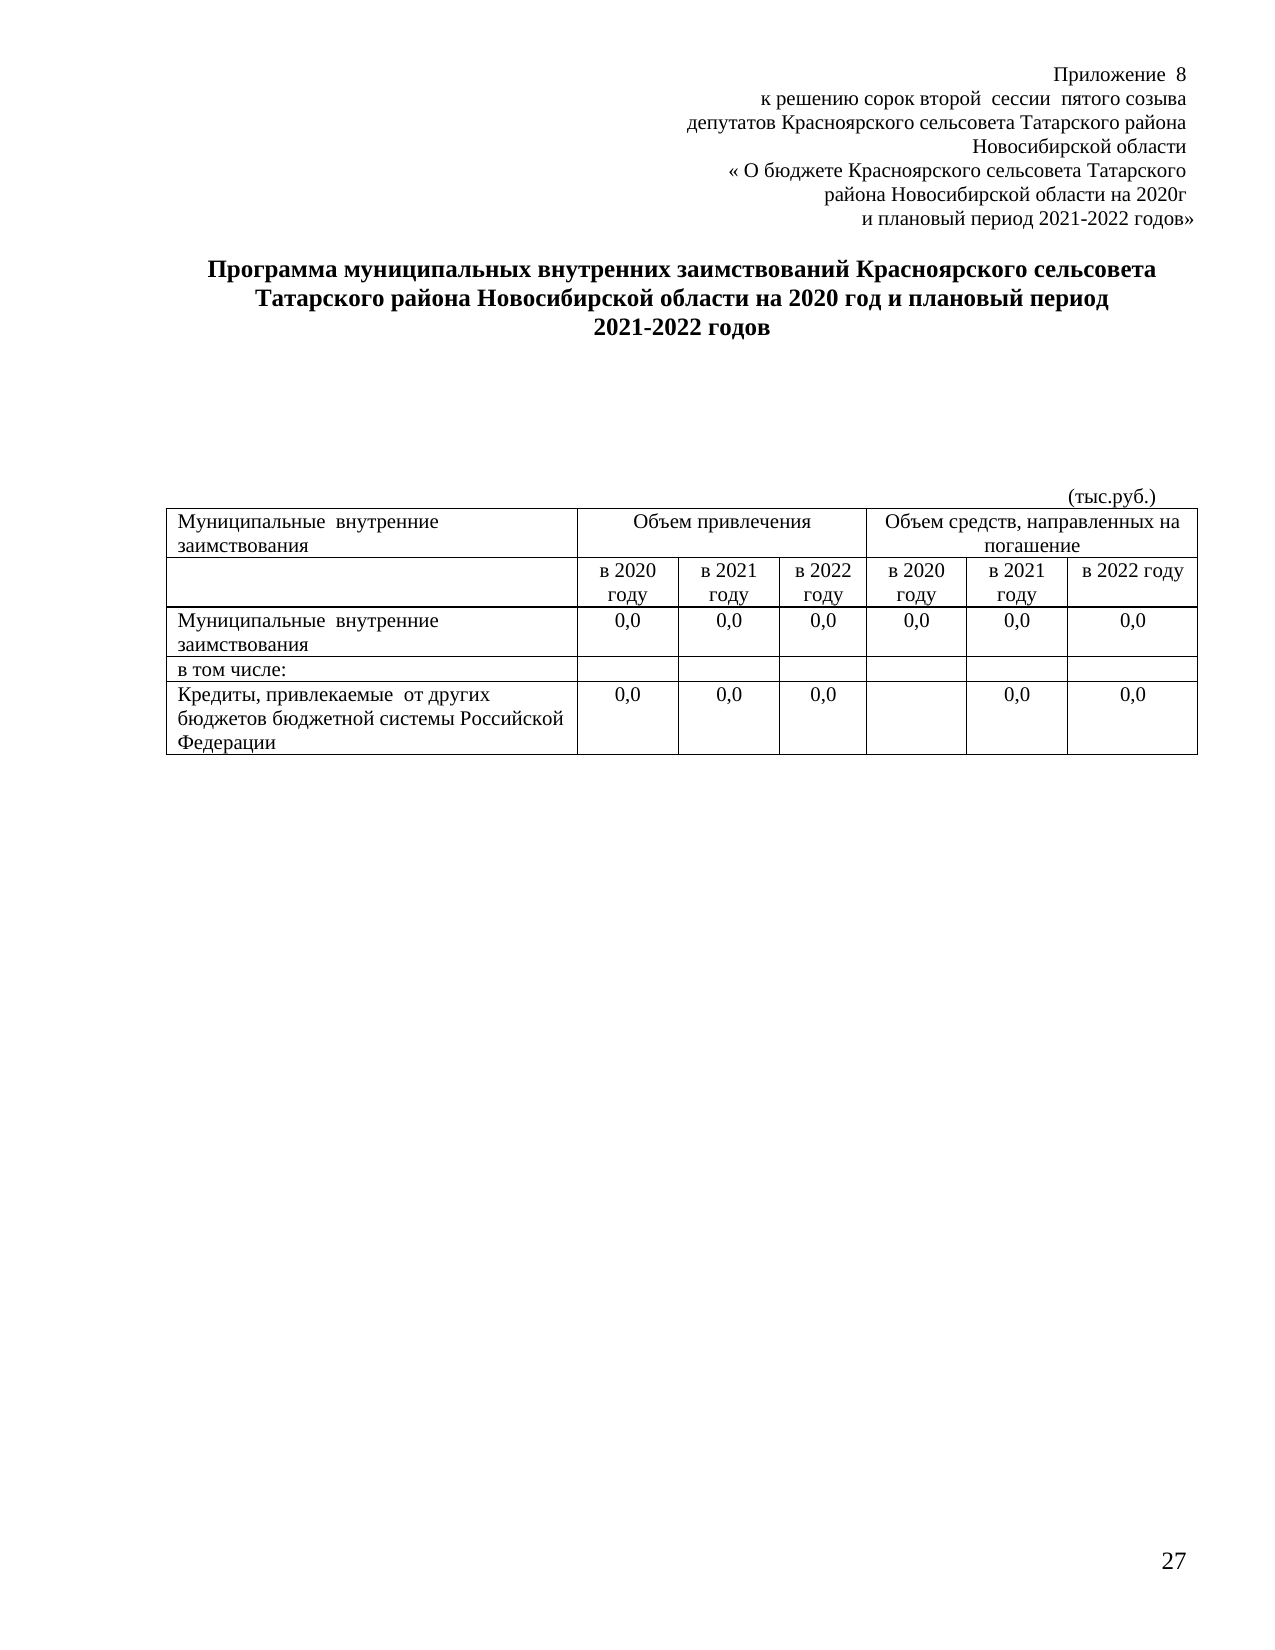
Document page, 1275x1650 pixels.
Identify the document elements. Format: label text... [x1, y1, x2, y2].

text района Новосибирской области на 2020г [177, 182, 1186, 206]
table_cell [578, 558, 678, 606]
text Приложение 8 [177, 62, 1186, 86]
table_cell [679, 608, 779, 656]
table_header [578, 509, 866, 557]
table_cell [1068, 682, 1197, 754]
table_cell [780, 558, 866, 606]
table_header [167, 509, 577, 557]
text депутатов Красноярского сельсовета Татарского района [177, 110, 1186, 134]
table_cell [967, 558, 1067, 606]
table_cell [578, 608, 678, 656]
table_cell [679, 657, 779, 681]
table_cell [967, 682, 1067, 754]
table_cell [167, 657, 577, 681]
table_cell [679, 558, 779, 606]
text 2021-2022 годов [177, 312, 1186, 340]
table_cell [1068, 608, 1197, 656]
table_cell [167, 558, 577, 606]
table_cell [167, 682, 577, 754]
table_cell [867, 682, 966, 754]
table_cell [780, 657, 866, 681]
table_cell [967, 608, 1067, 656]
text и плановый период 2021-2022 годов» [177, 206, 1194, 230]
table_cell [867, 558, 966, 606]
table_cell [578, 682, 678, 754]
text « О бюджете Красноярского сельсовета Татарского [177, 158, 1186, 182]
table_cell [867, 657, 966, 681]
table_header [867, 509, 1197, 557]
text Новосибирской области [177, 134, 1186, 158]
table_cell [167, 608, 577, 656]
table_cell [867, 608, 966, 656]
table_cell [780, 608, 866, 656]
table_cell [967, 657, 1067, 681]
text к решению сорок второй сессии пятого созыва [177, 86, 1186, 110]
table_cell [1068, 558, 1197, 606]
text Программа муниципальных внутренних заимствований Красноярского сельсовета Татарского района Новосибирской области на 2020 год и плановый период [177, 254, 1186, 312]
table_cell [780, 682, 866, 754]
text (тыс.руб.) [177, 484, 1186, 508]
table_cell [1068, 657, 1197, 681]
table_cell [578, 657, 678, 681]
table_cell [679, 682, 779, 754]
